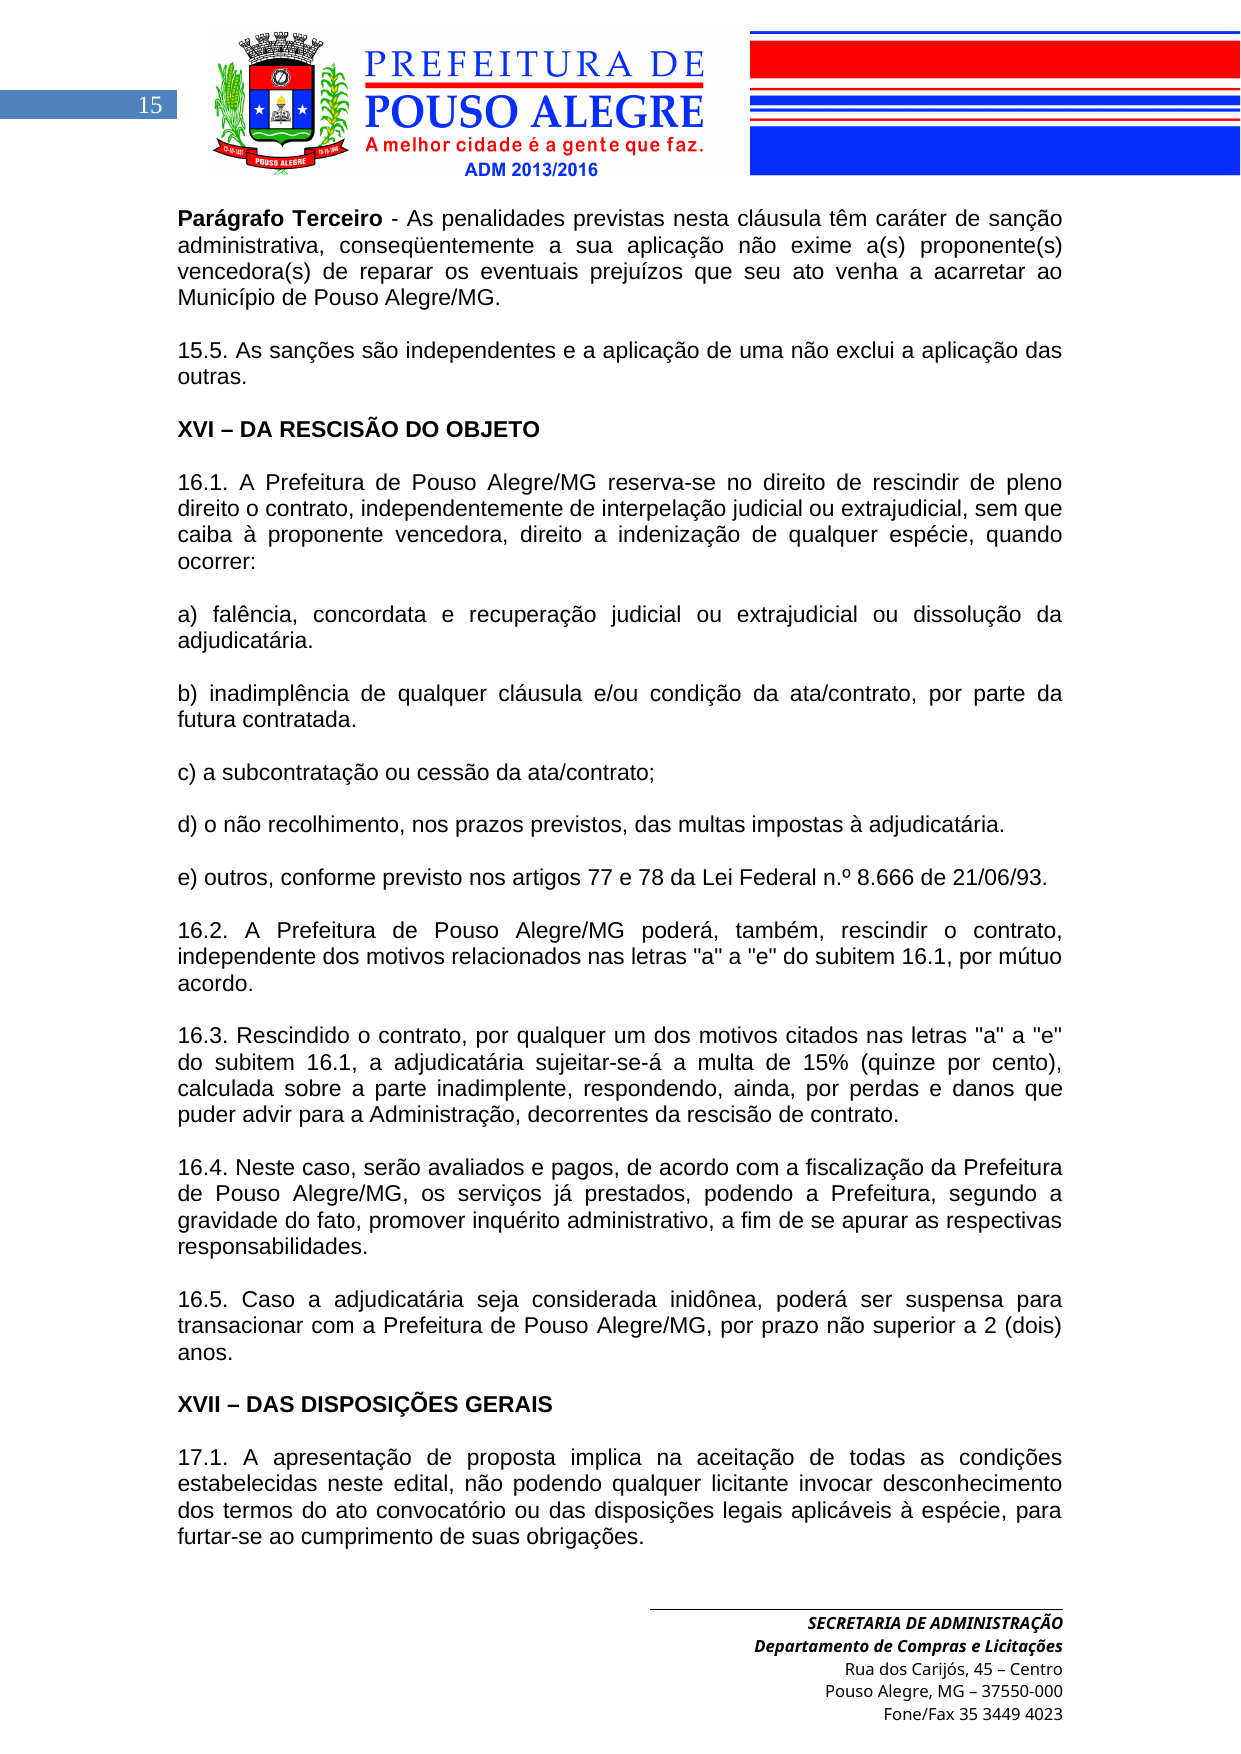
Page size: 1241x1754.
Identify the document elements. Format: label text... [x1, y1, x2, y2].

picture [206, 29, 1241, 177]
text b) inadimplência de qualquer cláusula e/ou condição da ata/contrato, por parte da futura contratada. [177, 679, 1063, 732]
text 16.3. Rescindido o contrato, por qualquer um dos motivos citados nas letras "a" a "e" do subitem 16.1, a adjudicatária sujeitar-se-á a multa de 15% (quinze por cento), calculada sobre a parte inadimplente, respondendo, ainda, por perdas e danos que puder advir para a Administração, decorrentes da rescisão de contrato. [177, 1022, 1063, 1128]
text a) falência, concordata e recuperação judicial ou extrajudicial ou dissolução da adjudicatária. [177, 601, 1063, 653]
text d) o não recolhimento, nos prazos previstos, das multas impostas à adjudicatária. [177, 811, 1063, 838]
text XVI – DA RESCISÃO DO OBJETO [177, 416, 1063, 442]
text Parágrafo Terceiro - As penalidades previstas nesta cláusula têm caráter de sanção administrativa, conseqüentemente a sua aplicação não exime a(s) proponente(s) vencedora(s) de reparar os eventuais prejuízos que seu ato venha a acarretar ao Município de Pouso Alegre/MG. [177, 205, 1063, 311]
text 17.1. A apresentação de proposta implica na aceitação de todas as condições estabelecidas neste edital, não podendo qualquer licitante invocar desconhecimento dos termos do ato convocatório ou das disposições legais aplicáveis à espécie, para furtar-se ao cumprimento de suas obrigações. [177, 1444, 1063, 1549]
text 16.2. A Prefeitura de Pouso Alegre/MG poderá, também, rescindir o contrato, independente dos motivos relacionados nas letras "a" a "e" do subitem 16.1, por mútuo acordo. [177, 917, 1063, 996]
text 16.4. Neste caso, serão avaliados e pagos, de acordo com a fiscalização da Prefeitura de Pouso Alegre/MG, os serviços já prestados, podendo a Prefeitura, segundo a gravidade do fato, promover inquérito administrativo, a fim de se apurar as respectivas responsabilidades. [177, 1154, 1063, 1259]
text 15.5. As sanções são independentes e a aplicação de uma não exclui a aplicação das outras. [177, 337, 1063, 390]
text 16.5. Caso a adjudicatária seja considerada inidônea, poderá ser suspensa para transacionar com a Prefeitura de Pouso Alegre/MG, por prazo não superior a 2 (dois) anos. [177, 1286, 1063, 1365]
text c) a subcontratação ou cessão da ata/contrato; [177, 759, 1063, 785]
text e) outros, conforme previsto nos artigos 77 e 78 da Lei Federal n.º 8.666 de 21/06/93. [177, 864, 1063, 890]
text 16.1. A Prefeitura de Pouso Alegre/MG reserva-se no direito de rescindir de pleno direito o contrato, independentemente de interpelação judicial ou extrajudicial, sem que caiba à proponente vencedora, direito a indenização de qualquer espécie, quando ocorrer: [177, 469, 1063, 574]
subtitle XVII – DAS DISPOSIÇÕES GERAIS [177, 1391, 1063, 1417]
